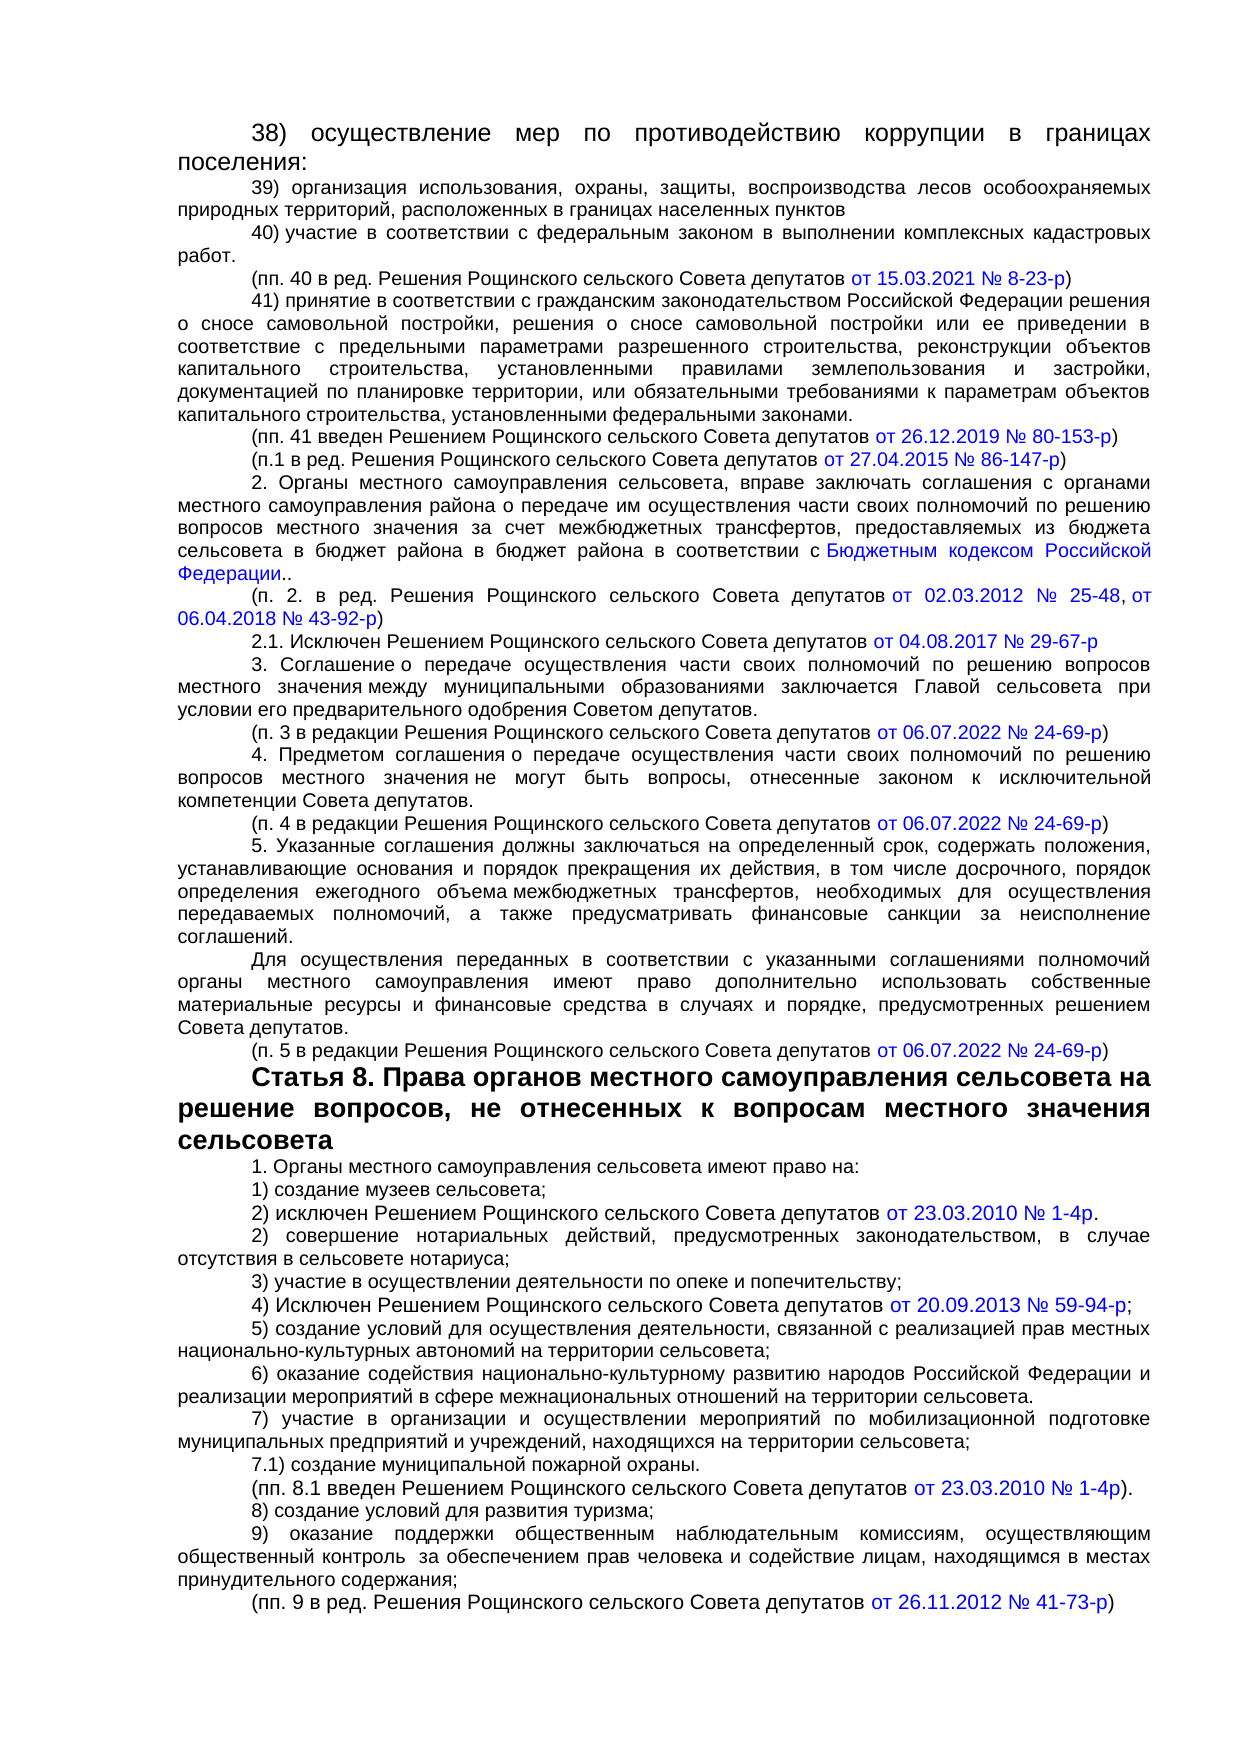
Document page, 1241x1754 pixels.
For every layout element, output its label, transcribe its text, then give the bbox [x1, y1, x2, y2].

text 5) создание условий для осуществления деятельности, связанной с реализацией прав местных национально-культурных автономий на территории сельсовета; [177, 1316, 1152, 1362]
text (п. 2. в ред. Решения Рощинского сельского Совета депутатов от 02.03.2012 № 25-48, от 06.04.2018 № 43-92-р) [177, 584, 1152, 630]
text (п.1 в ред. Решения Рощинского сельского Совета депутатов от 27.04.2015 № 86-147-р) [177, 448, 1152, 471]
text 5. Указанные соглашения должны заключаться на определенный срок, содержать положения, устанавливающие основания и порядок прекращения их действия, в том числе досрочного, порядок определения ежегодного объема межбюджетных трансфертов, необходимых для осуществления передаваемых полномочий, а также предусматривать финансовые санкции за неисполнение соглашений. [177, 834, 1152, 948]
text (п. 5 в редакции Решения Рощинского сельского Совета депутатов от 06.07.2022 № 24-69-р) [177, 1038, 1152, 1061]
text (п. 4 в редакции Решения Рощинского сельского Совета депутатов от 06.07.2022 № 24-69-р) [177, 811, 1152, 834]
text 1. Органы местного самоуправления сельсовета имеют право на: [177, 1155, 1152, 1178]
text 8) создание условий для развития туризма; [177, 1499, 1152, 1522]
text Для осуществления переданных в соответствии с указанными соглашениями полномочий органы местного самоуправления имеют право дополнительно использовать собственные материальные ресурсы и финансовые средства в случаях и порядке, предусмотренных решением Совета депутатов. [177, 948, 1152, 1038]
text Статья 8. Права органов местного самоуправления сельсовета на решение вопросов, не отнесенных к вопросам местного значения сельсовета [177, 1061, 1152, 1155]
text 40) участие в соответствии с федеральным законом в выполнении комплексных кадастровых работ. [177, 221, 1152, 266]
text 1) создание музеев сельсовета; [177, 1178, 1152, 1200]
text 38) осуществление мер по противодействию коррупции в границах поселения: [177, 118, 1152, 176]
text 4. Предметом соглашения о передаче осуществления части своих полномочий по решению вопросов местного значения не могут быть вопросы, отнесенные законом к исключительной компетенции Совета депутатов. [177, 743, 1152, 811]
text 9) оказание поддержки общественным наблюдательным комиссиям, осуществляющим общественный контроль за обеспечением прав человека и содействие лицам, находящимся в местах принудительного содержания; [177, 1522, 1152, 1590]
text 39) организация использования, охраны, защиты, воспроизводства лесов особоохраняемых природных территорий, расположенных в границах населенных пунктов [177, 176, 1152, 221]
text 3. Соглашение о передаче осуществления части своих полномочий по решению вопросов местного значения между муниципальными образованиями заключается Главой сельсовета при условии его предварительного одобрения Советом депутатов. [177, 652, 1152, 721]
text 2.1. Исключен Решением Рощинского сельского Совета депутатов от 04.08.2017 № 29-67-р [177, 630, 1152, 652]
text 7) участие в организации и осуществлении мероприятий по мобилизационной подготовке муниципальных предприятий и учреждений, находящихся на территории сельсовета; [177, 1407, 1152, 1453]
text (пп. 8.1 введен Решением Рощинского сельского Совета депутатов от 23.03.2010 № 1-4р). [177, 1475, 1152, 1499]
text (п. 3 в редакции Решения Рощинского сельского Совета депутатов от 06.07.2022 № 24-69-р) [177, 721, 1152, 743]
text (пп. 9 в ред. Решения Рощинского сельского Совета депутатов от 26.11.2012 № 41-73-р) [177, 1590, 1152, 1614]
text (пп. 40 в ред. Решения Рощинского сельского Совета депутатов от 15.03.2021 № 8-23-р) [177, 266, 1152, 289]
text 7.1) создание муниципальной пожарной охраны. [177, 1453, 1152, 1475]
text 2. Органы местного самоуправления сельсовета, вправе заключать соглашения с органами местного самоуправления района о передаче им осуществления части своих полномочий по решению вопросов местного значения за счет межбюджетных трансфертов, предоставляемых из бюджета сельсовета в бюджет района в бюджет района в соответствии с Бюджетным кодексом Российской Федерации.. [177, 471, 1152, 584]
text 4) Исключен Решением Рощинского сельского Совета депутатов от 20.09.2013 № 59-94-р; [177, 1292, 1152, 1316]
text 2) исключен Решением Рощинского сельского Совета депутатов от 23.03.2010 № 1-4р. [177, 1200, 1152, 1224]
text 2) совершение нотариальных действий, предусмотренных законодательством, в случае отсутствия в сельсовете нотариуса; [177, 1224, 1152, 1270]
text 6) оказание содействия национально-культурному развитию народов Российской Федерации и реализации мероприятий в сфере межнациональных отношений на территории сельсовета. [177, 1362, 1152, 1407]
text (пп. 41 введен Решением Рощинского сельского Совета депутатов от 26.12.2019 № 80-153-р) [177, 425, 1152, 448]
text 3) участие в осуществлении деятельности по опеке и попечительству; [177, 1270, 1152, 1292]
text 41) принятие в соответствии с гражданским законодательством Российской Федерации решения о сносе самовольной постройки, решения о сносе самовольной постройки или ее приведении в соответствие с предельными параметрами разрешенного строительства, реконструкции объектов капитального строительства, установленными правилами землепользования и застройки, документацией по планировке территории, или обязательными требованиями к параметрам объектов капитального строительства, установленными федеральными законами. [177, 289, 1152, 425]
